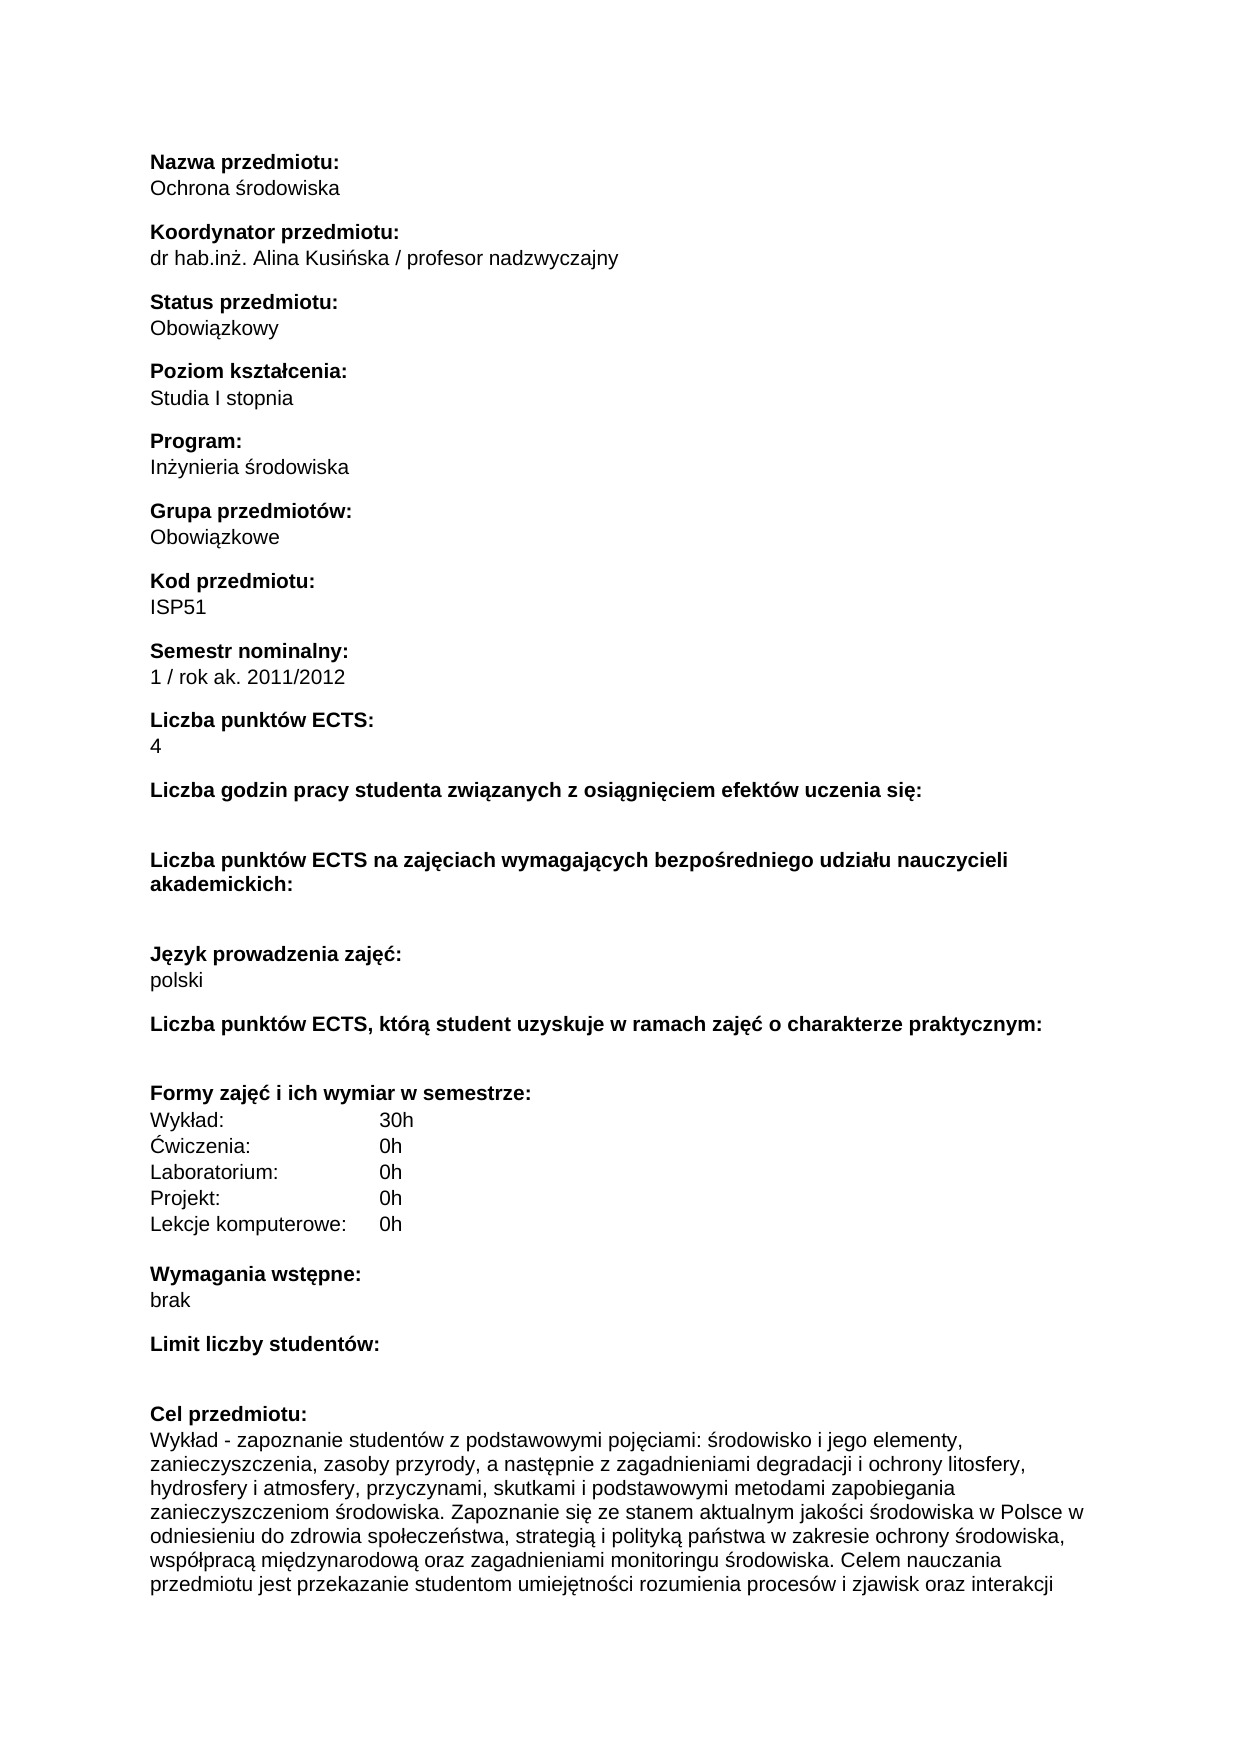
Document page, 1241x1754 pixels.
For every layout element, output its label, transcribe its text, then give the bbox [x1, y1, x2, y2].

text Koordynator przedmiotu: [150, 220, 1090, 244]
table_cell 0h [369, 1132, 597, 1158]
text Limit liczby studentów: [150, 1332, 1090, 1356]
text Liczba punktów ECTS na zajęciach wymagających bezpośredniego udziału nauczycieli akademickich: [150, 848, 1090, 896]
text Grupa przedmiotów: [150, 499, 1090, 523]
table_cell Laboratorium: [140, 1160, 367, 1184]
text Liczba punktów ECTS, którą student uzyskuje w ramach zajęć o charakterze praktycznym: [150, 1011, 1090, 1035]
table_cell Ćwiczenia: [140, 1134, 367, 1158]
text 1 / rok ak. 2011/2012 [150, 664, 1090, 688]
table_cell 0h [369, 1184, 597, 1210]
text 4 [150, 734, 1090, 758]
table_cell Lekcje komputerowe: [140, 1212, 367, 1236]
text Obowiązkowy [150, 316, 1090, 339]
text Nazwa przedmiotu: [150, 150, 1090, 174]
table_cell 0h [369, 1210, 597, 1236]
text Liczba punktów ECTS: [150, 708, 1090, 732]
text Obowiązkowe [150, 525, 1090, 549]
text Liczba godzin pracy studenta związanych z osiągnięciem efektów uczenia się: [150, 778, 1090, 802]
text Język prowadzenia zajęć: [150, 942, 1090, 966]
text dr hab.inż. Alina Kusińska / profesor nadzwyczajny [150, 246, 1090, 270]
text Formy zajęć i ich wymiar w semestrze: [150, 1081, 1090, 1105]
text Kod przedmiotu: [150, 569, 1090, 593]
text Ochrona środowiska [150, 176, 1090, 200]
table_header 30h [369, 1108, 597, 1132]
text polski [150, 968, 1090, 992]
text Semestr nominalny: [150, 638, 1090, 662]
table_cell 0h [369, 1158, 597, 1184]
text ISP51 [150, 595, 1090, 619]
text Inżynieria środowiska [150, 455, 1090, 479]
text Program: [150, 429, 1090, 453]
text Poziom kształcenia: [150, 359, 1090, 383]
text Cel przedmiotu: [150, 1402, 1090, 1426]
text brak [150, 1288, 1090, 1312]
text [150, 1428, 1090, 1595]
table_cell Projekt: [140, 1186, 367, 1210]
table_header Wykład: [140, 1108, 367, 1132]
text Status przedmiotu: [150, 289, 1090, 313]
text Wymagania wstępne: [150, 1262, 1090, 1286]
text Studia I stopnia [150, 385, 1090, 409]
